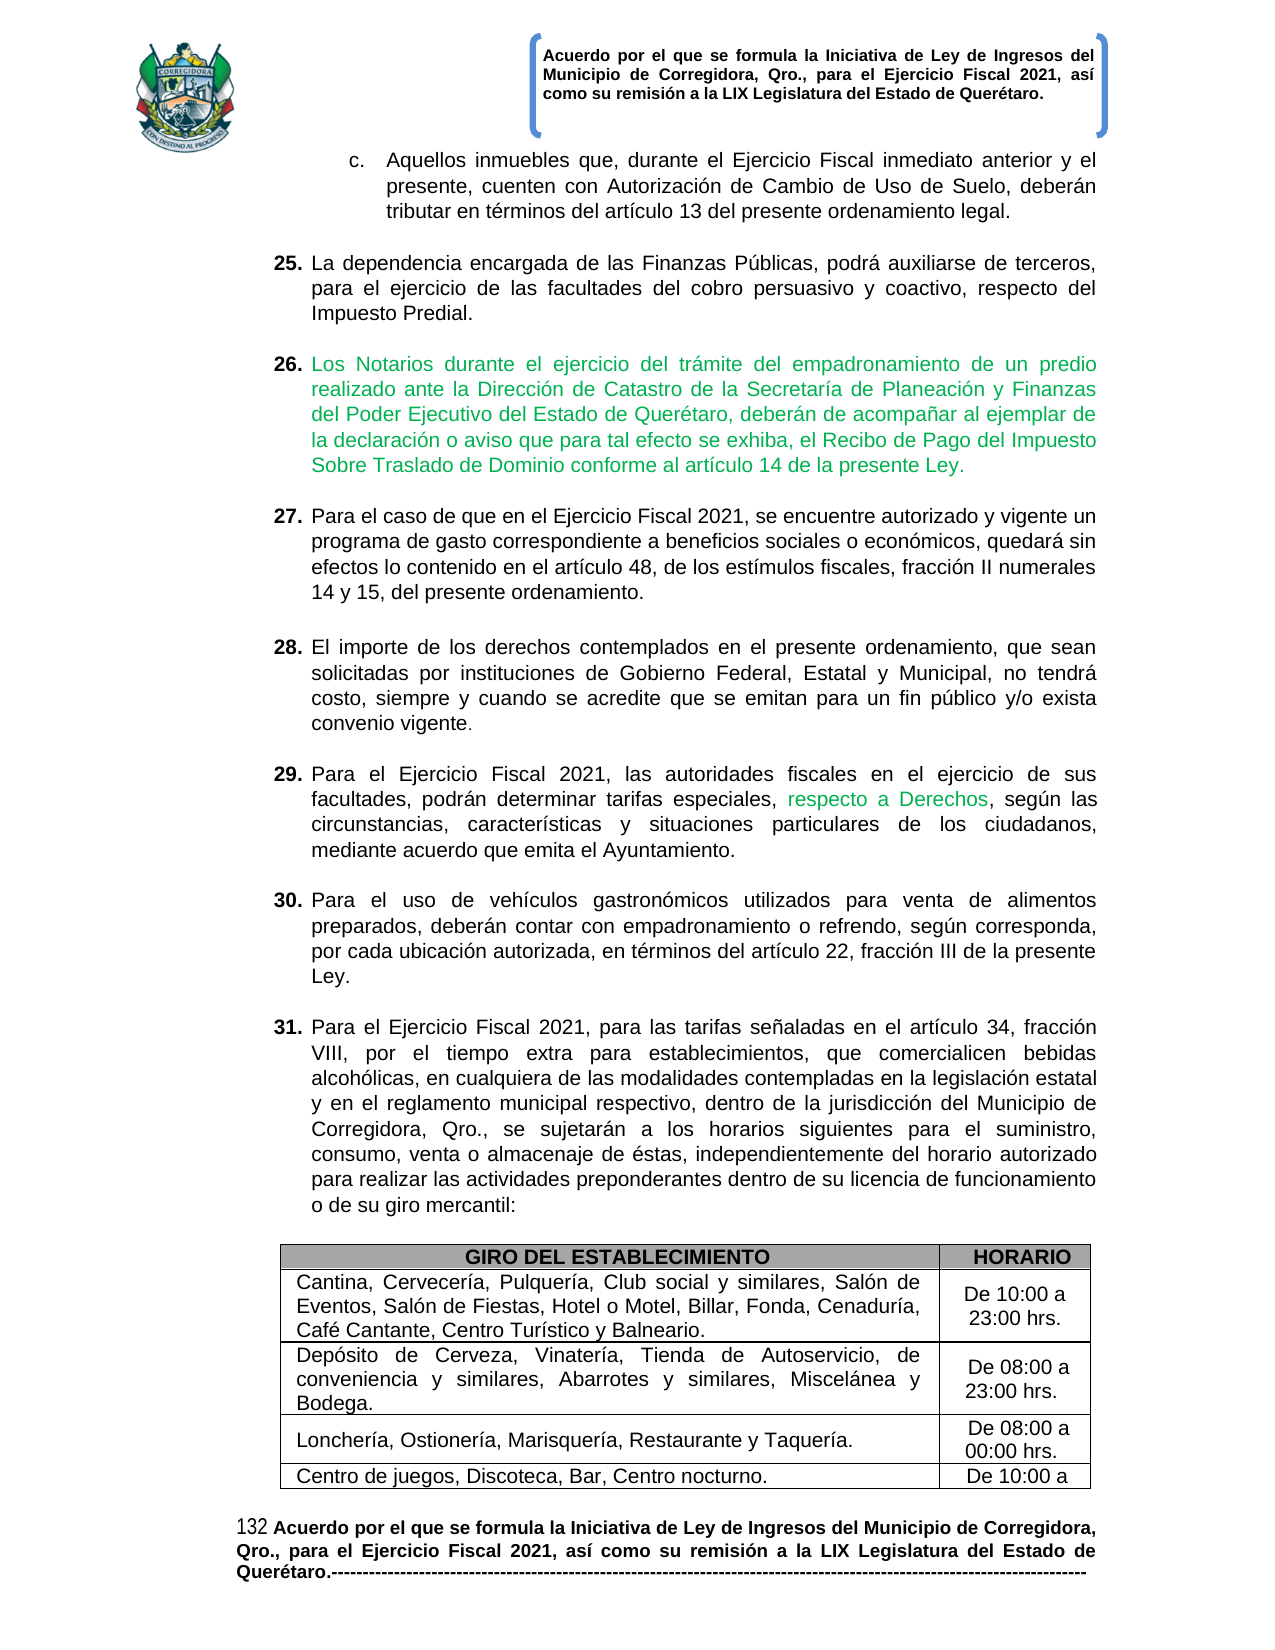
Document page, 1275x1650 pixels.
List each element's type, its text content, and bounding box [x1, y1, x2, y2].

picture [136, 37, 237, 155]
list Para el uso de vehículos gastronómicos utilizados para venta de alimentos preparados, deberán contar con empadronamiento o refrendo, según corresponda, por cada ubicación autorizada, en términos del artículo 22, fracción III de la presente Ley. [274, 888, 1098, 988]
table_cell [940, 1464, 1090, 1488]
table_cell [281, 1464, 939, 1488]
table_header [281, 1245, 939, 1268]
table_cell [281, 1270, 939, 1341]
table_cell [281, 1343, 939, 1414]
list Aquellos inmuebles que, durante el Ejercicio Fiscal inmediato anterior y el presente, cuenten con Autorización de Cambio de Uso de Suelo, deberán tributar en términos del artículo 13 del presente ordenamiento legal. [349, 148, 1098, 223]
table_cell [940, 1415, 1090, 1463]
list Los Notarios durante el ejercicio del trámite del empadronamiento de un predio realizado ante la Dirección de Catastro de la Secretaría de Planeación y Finanzas del Poder Ejecutivo del Estado de Querétaro, deberán de acompañar al ejemplar de la declaración o aviso que para tal efecto se exhiba, el Recibo de Pago del Impuesto Sobre Traslado de Dominio conforme al artículo 14 de la presente Ley. [274, 352, 1098, 477]
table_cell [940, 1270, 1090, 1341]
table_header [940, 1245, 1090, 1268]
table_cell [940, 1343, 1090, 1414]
list Para el Ejercicio Fiscal 2021, para las tarifas señaladas en el artículo 34, fracción VIII, por el tiempo extra para establecimientos, que comercialicen bebidas alcohólicas, en cualquiera de las modalidades contempladas en la legislación estatal y en el reglamento municipal respectivo, dentro de la jurisdicción del Municipio de Corregidora, Qro., se sujetarán a los horarios siguientes para el suministro, consumo, venta o almacenaje de éstas, independientemente del horario autorizado para realizar las actividades preponderantes dentro de su licencia de funcionamiento o de su giro mercantil: [274, 1015, 1098, 1216]
list Para el caso de que en el Ejercicio Fiscal 2021, se encuentre autorizado y vigente un programa de gasto correspondiente a beneficios sociales o económicos, quedará sin efectos lo contenido en el artículo 48, de los estímulos fiscales, fracción II numerales 14 y 15, del presente ordenamiento. [274, 504, 1098, 604]
list La dependencia encargada de las Finanzas Públicas, podrá auxiliarse de terceros, para el ejercicio de las facultades del cobro persuasivo y coactivo, respecto del Impuesto Predial. [274, 250, 1098, 325]
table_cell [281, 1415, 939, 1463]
list Para el Ejercicio Fiscal 2021, las autoridades fiscales en el ejercicio de sus facultades, podrán determinar tarifas especiales, respecto a Derechos, según las circunstancias, características y situaciones particulares de los ciudadanos, mediante acuerdo que emita el Ayuntamiento. [274, 762, 1098, 861]
list El importe de los derechos contemplados en el presente ordenamiento, que sean solicitadas por instituciones de Gobierno Federal, Estatal y Municipal, no tendrá costo, siempre y cuando se acredite que se emitan para un fin público y/o exista convenio vigente. [274, 635, 1098, 735]
